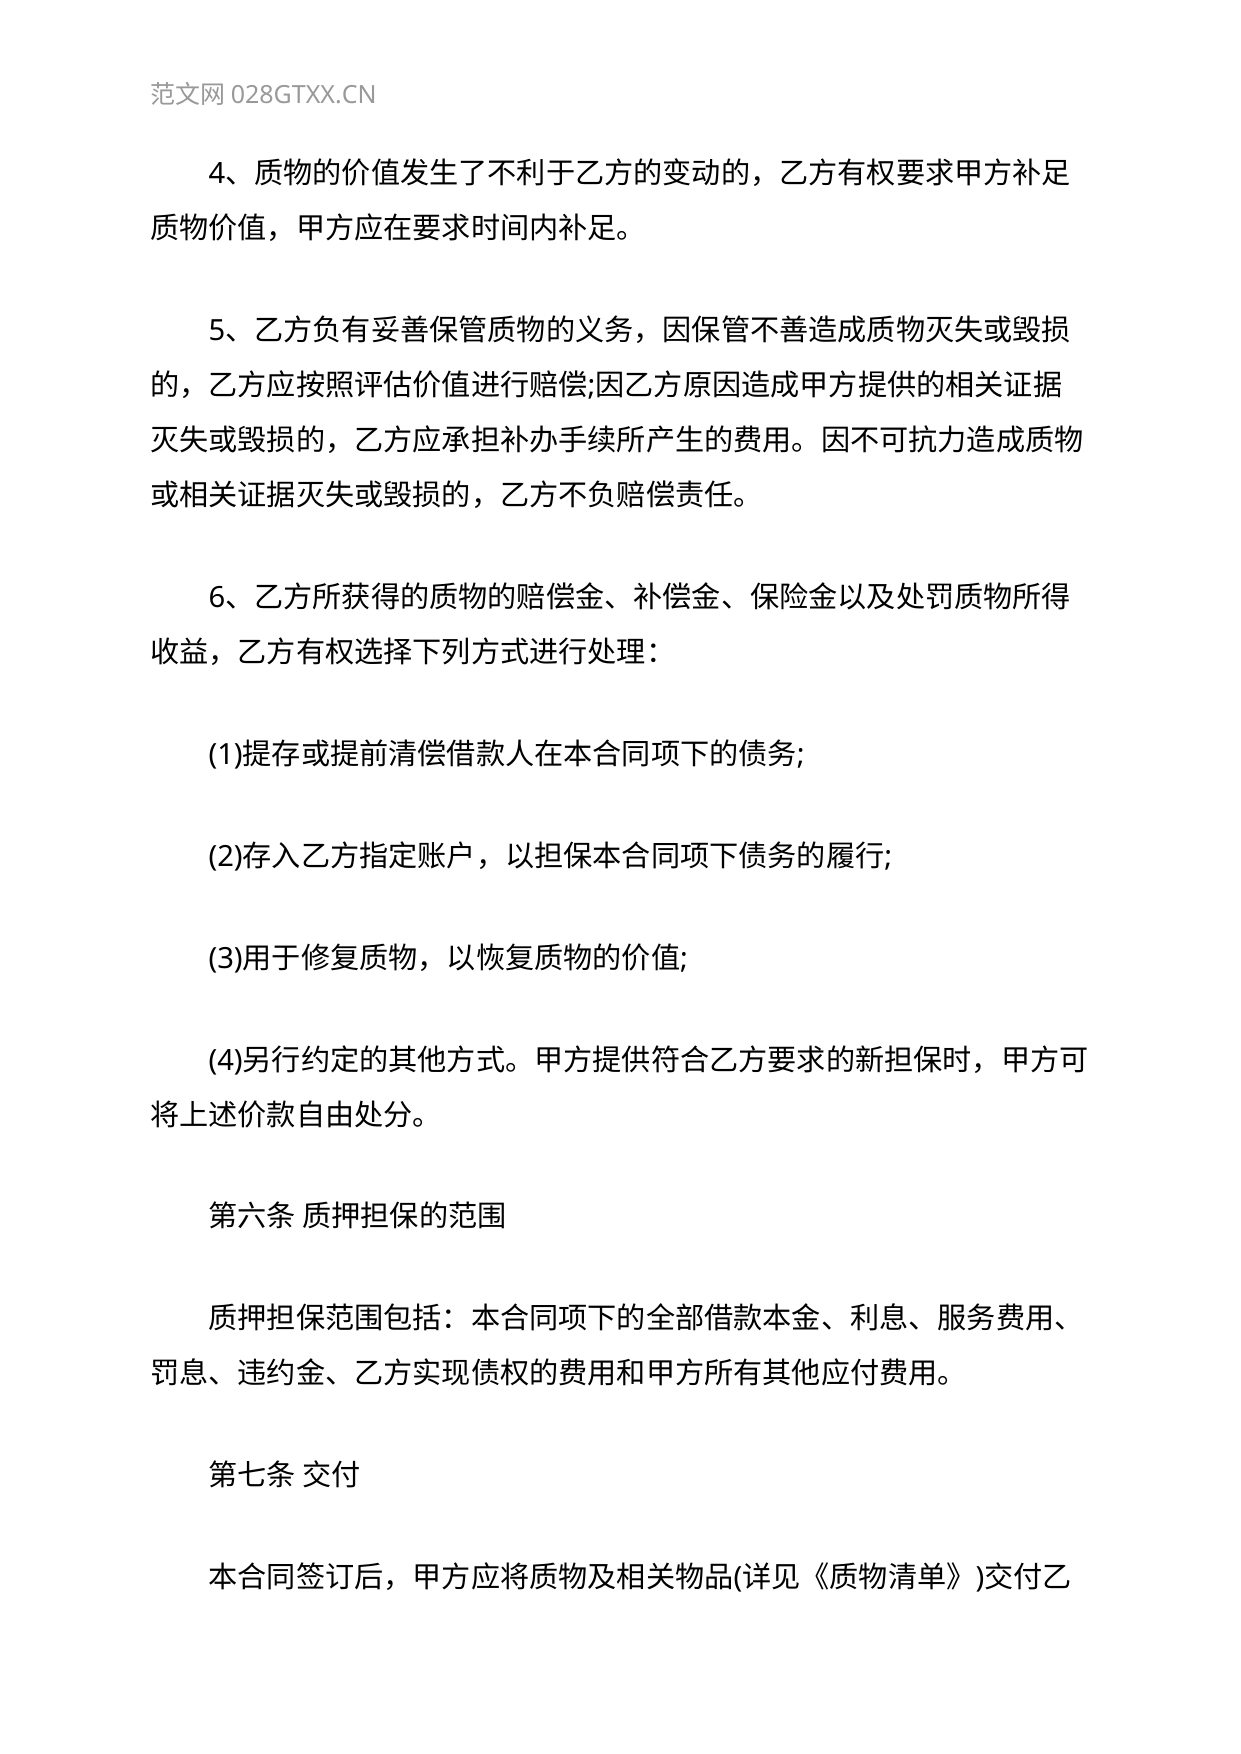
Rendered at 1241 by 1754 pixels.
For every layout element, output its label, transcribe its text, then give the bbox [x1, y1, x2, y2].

text 5、乙方负有妥善保管质物的义务，因保管不善造成质物灭失或毁损的，乙方应按照评估价值进行赔偿;因乙方原因造成甲方提供的相关证据灭失或毁损的，乙方应承担补办手续所产生的费用。因不可抗力造成质物或相关证据灭失或毁损的，乙方不负赔偿责任。 [150, 307, 1090, 514]
text 第六条 质押担保的范围 [150, 1193, 1090, 1235]
text 第七条 交付 [150, 1451, 1090, 1494]
text 4、质物的价值发生了不利于乙方的变动的，乙方有权要求甲方补足质物价值，甲方应在要求时间内补足。 [150, 150, 1090, 247]
text (3)用于修复质物，以恢复质物的价值; [150, 934, 1090, 977]
text (4)另行约定的其他方式。甲方提供符合乙方要求的新担保时，甲方可将上述价款自由处分。 [150, 1036, 1090, 1133]
text 6、乙方所获得的质物的赔偿金、补偿金、保险金以及处罚质物所得收益，乙方有权选择下列方式进行处理： [150, 573, 1090, 671]
text (2)存入乙方指定账户，以担保本合同项下债务的履行; [150, 832, 1090, 874]
text (1)提存或提前清偿借款人在本合同项下的债务; [150, 730, 1090, 773]
text 质押担保范围包括：本合同项下的全部借款本金、利息、服务费用、罚息、违约金、乙方实现债权的费用和甲方所有其他应付费用。 [150, 1295, 1090, 1392]
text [150, 1553, 1090, 1596]
